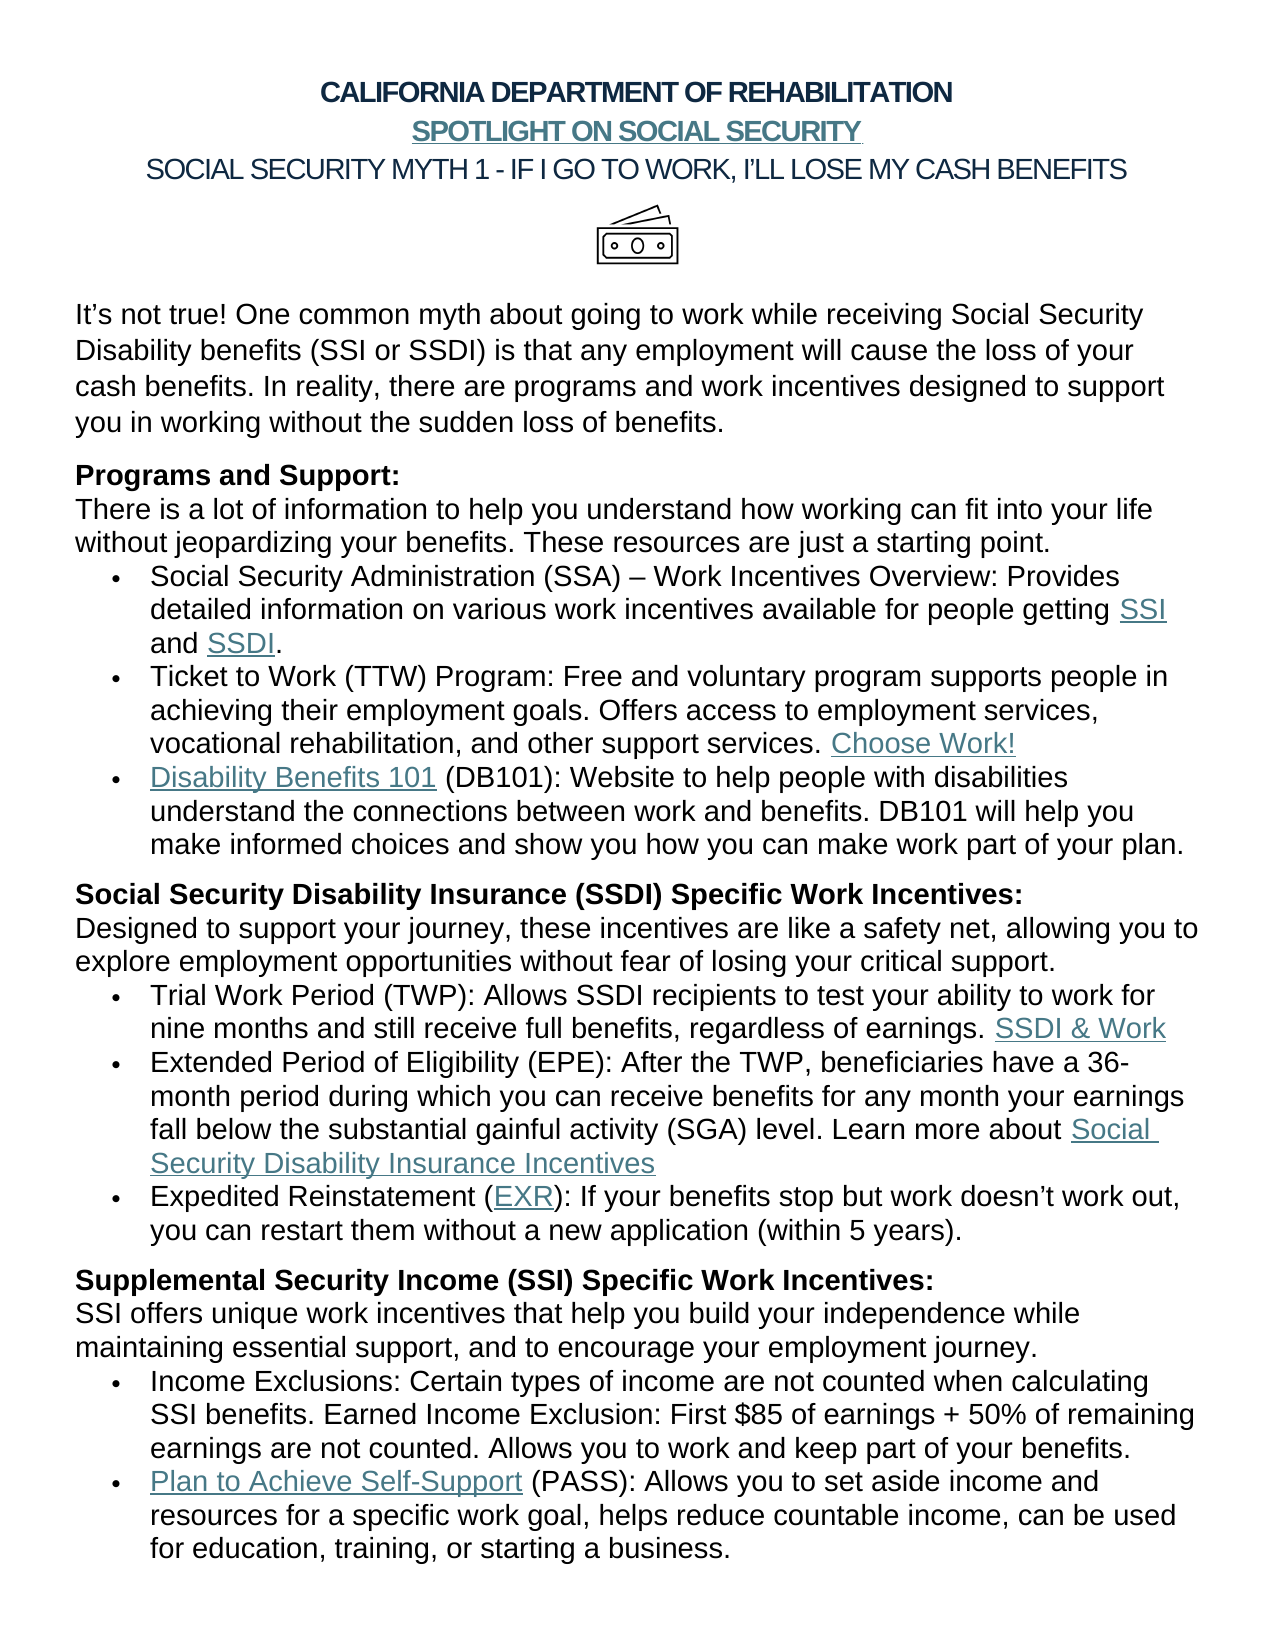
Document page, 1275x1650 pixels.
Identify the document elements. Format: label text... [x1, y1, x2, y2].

list Expedited Reinstatement (EXR): If your benefits stop but work doesn’t work out, you can restart them without a new application (within 5 years). [112, 1179, 1200, 1246]
text Social Security Myth 1 - If i go to work, i’ll lose my cash benefits [75, 152, 1200, 186]
subtitle Social Security Disability Insurance (SSDI) Specific Work Incentives: [75, 877, 1200, 911]
text SSI offers unique work incentives that help you build your independence while maintaining essential support, and to encourage your employment journey. [75, 1296, 1200, 1363]
list Extended Period of Eligibility (EPE): After the TWP, beneficiaries have a 36-month period during which you can receive benefits for any month your earnings fall below the substantial gainful activity (SGA) level. Learn more about ​Social Security Disability Insurance Incentives [112, 1045, 1200, 1179]
picture [593, 190, 682, 279]
list Trial Work Period (TWP): Allows SSDI recipients to test your ability to work for nine months and still receive full benefits, regardless of earnings. ​SSDI & Work [112, 978, 1200, 1045]
list Income Exclusions: Certain types of income are not counted when calculating SSI benefits. Earned Income Exclusion: First $85 of earnings + 50% of remaining earnings are not counted. Allows you to work and keep part of your benefits. [112, 1363, 1200, 1464]
list Disability Benefits 101 (DB101): Website to help people with disabilities understand the connections between work and benefits. DB101 will help you make informed choices and show you how you can make work part of your plan. [112, 760, 1200, 861]
subtitle Supplemental Security Income (SSI) Specific Work Incentives: [75, 1263, 1200, 1296]
list Plan to Achieve Self-Support (PASS): Allows you to set aside income and resources for a specific work goal, helps reduce countable income, can be used for education, training, or starting a business. [112, 1464, 1200, 1565]
list Social Security Administration (SSA) – Work Incentives Overview: Provides detailed information on various work incentives available for people getting SSI and SSDI. ​ [112, 559, 1200, 659]
text It’s not true! One common myth about going to work while receiving Social Security Disability benefits (SSI or SSDI) is that any employment will cause the loss of your cash benefits. In reality, there are programs and work incentives designed to support you in working without the sudden loss of benefits. [75, 297, 1200, 439]
list Ticket to Work (TTW) Program: Free and voluntary program supports people in achieving their employment goals. Offers access to employment services, vocational rehabilitation, and other support services. ​Choose Work! [112, 659, 1200, 760]
text California Department of Rehabilitation [75, 75, 1200, 108]
subtitle Programs and Support: [75, 458, 1200, 492]
text Designed to support your journey, these incentives are like a safety net, allowing you to explore employment opportunities without fear of losing your critical support. [75, 911, 1200, 978]
text Spotlight on Social Security [75, 113, 1200, 147]
text There is a lot of information to help you understand how working can fit into your life without jeopardizing your benefits. These resources are just a starting point. [75, 492, 1200, 559]
